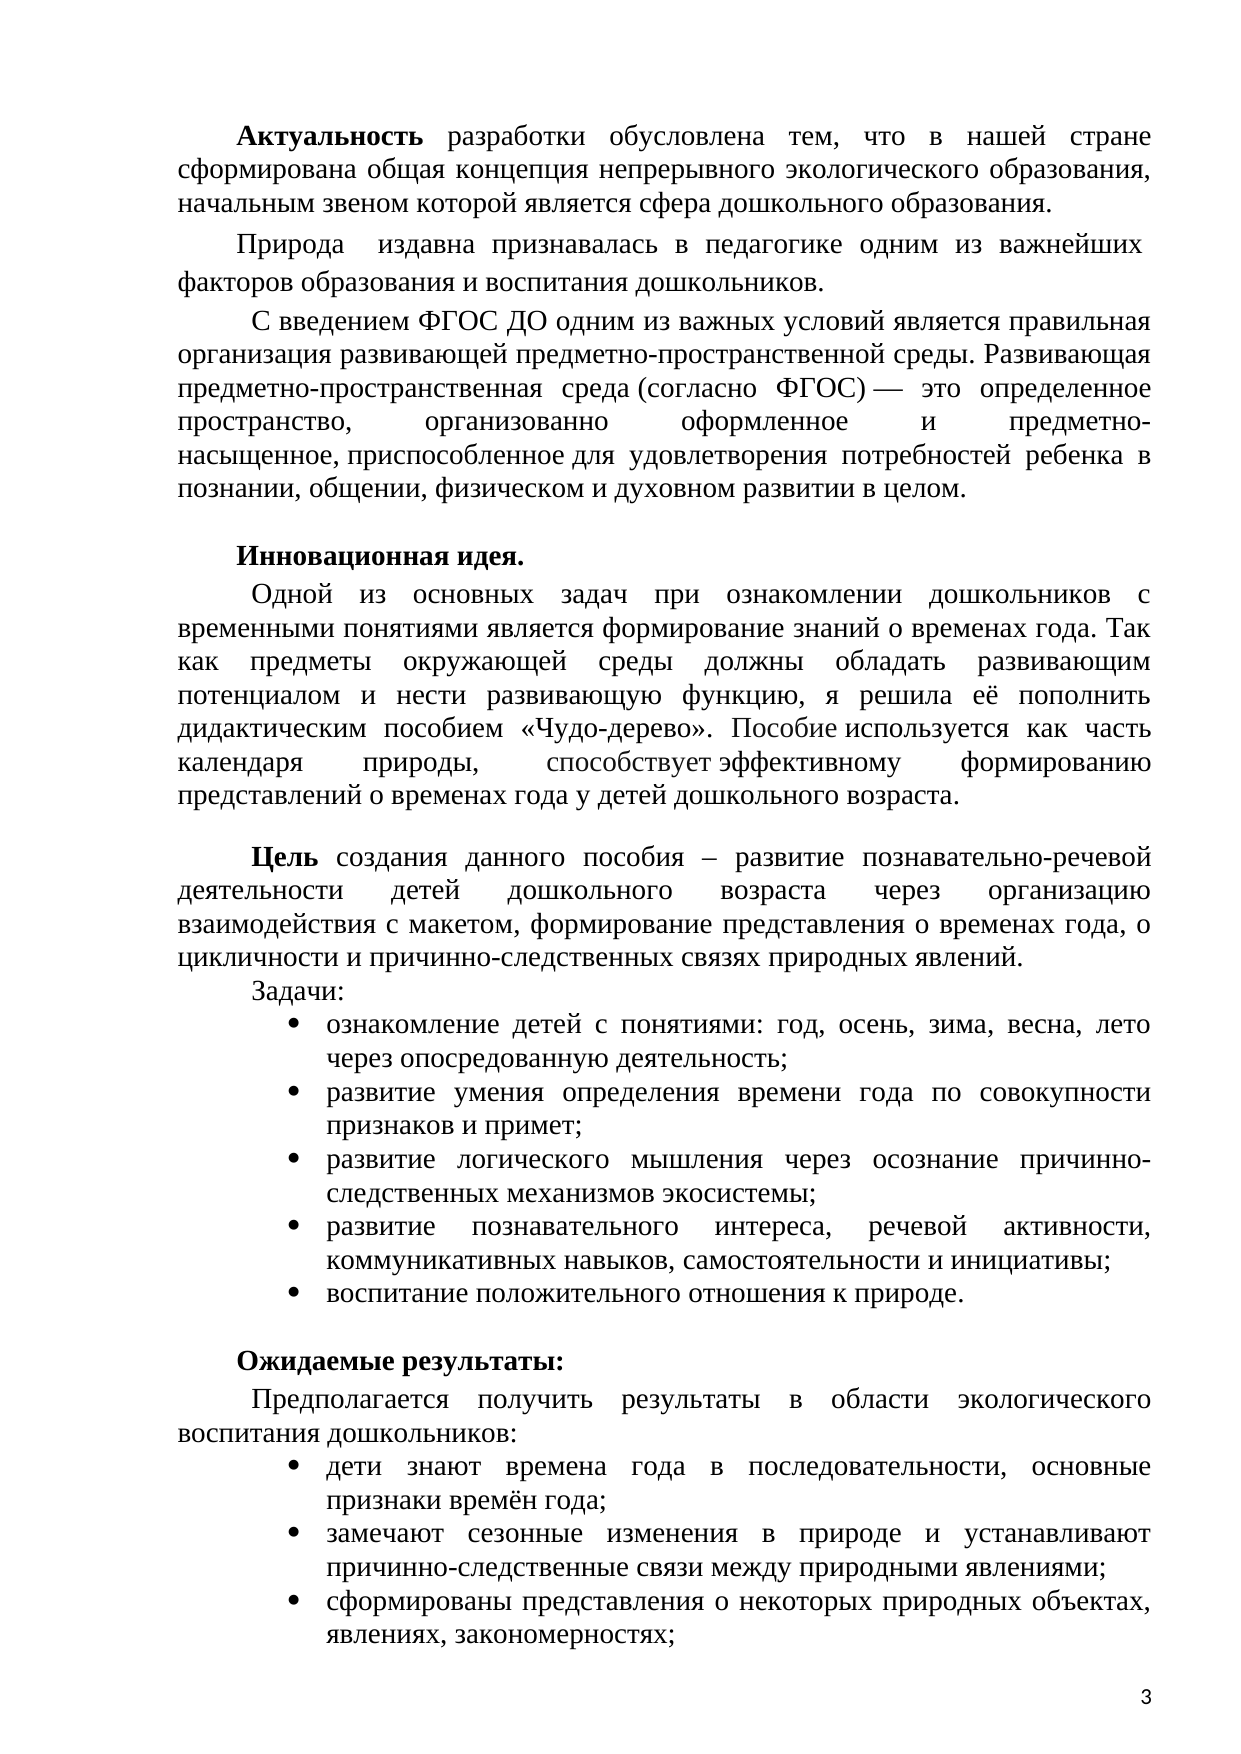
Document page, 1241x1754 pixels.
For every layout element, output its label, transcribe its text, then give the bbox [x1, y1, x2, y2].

list дети знают времена года в последовательности, основные признаки времён года; [288, 1448, 1152, 1515]
text Природа издавна признавалась в педагогике одним из важнейших факторов образования и воспитания дошкольников. [177, 226, 1144, 298]
list сформированы представления о некоторых природных объектах, явлениях, закономерностях; [288, 1583, 1152, 1650]
text Задачи: [177, 973, 1152, 1007]
list развитие умения определения времени года по совокупности признаков и примет; [288, 1074, 1152, 1141]
list развитие познавательного интереса, речевой активности, коммуникативных навыков, самостоятельности и инициативы; [288, 1208, 1152, 1275]
list воспитание положительного отношения к природе. [288, 1275, 1152, 1309]
text С введением ФГОС ДО одним из важных условий является правильная организация развивающей предметно-пространственной среды. Развивающая предметно-пространственная среда (согласно ФГОС) — это определенное пространство, организованно оформленное и предметно-насыщенное, приспособленное для удовлетворения потребностей ребенка в познании, общении, физическом и духовном развитии в целом. [177, 303, 1152, 504]
text Одной из основных задач при ознакомлении дошкольников с временными понятиями является формирование знаний о временах года. Так как предметы окружающей среды должны обладать развивающим потенциалом и нести развивающую функцию, я решила её пополнить дидактическим пособием «Чудо-дерево». Пособие используется как часть календаря природы, способствует эффективному формированию представлений о временах года у детей дошкольного возраста. [177, 576, 1152, 811]
text Актуальность разработки обусловлена тем, что в нашей стране сформирована общая концепция непрерывного экологического образования, начальным звеном которой является сфера дошкольного образования. [177, 118, 1152, 219]
text Инновационная идея. [177, 538, 1152, 571]
text Цель создания данного пособия – развитие познавательно-речевой деятельности детей дошкольного возраста через организацию взаимодействия с макетом, формирование представления о временах года, о цикличности и причинно-следственных связях природных явлений. [177, 839, 1152, 973]
text Ожидаемые результаты: [177, 1343, 1152, 1376]
list замечают сезонные изменения в природе и устанавливают причинно-следственные связи между природными явлениями; [288, 1515, 1152, 1583]
text Предполагается получить результаты в области экологического воспитания дошкольников: [177, 1381, 1152, 1448]
list развитие логического мышления через осознание причинно-следственных механизмов экосистемы; [288, 1141, 1152, 1208]
list ознакомление детей с понятиями: год, осень, зима, весна, лето через опосредованную деятельность; [288, 1007, 1152, 1074]
